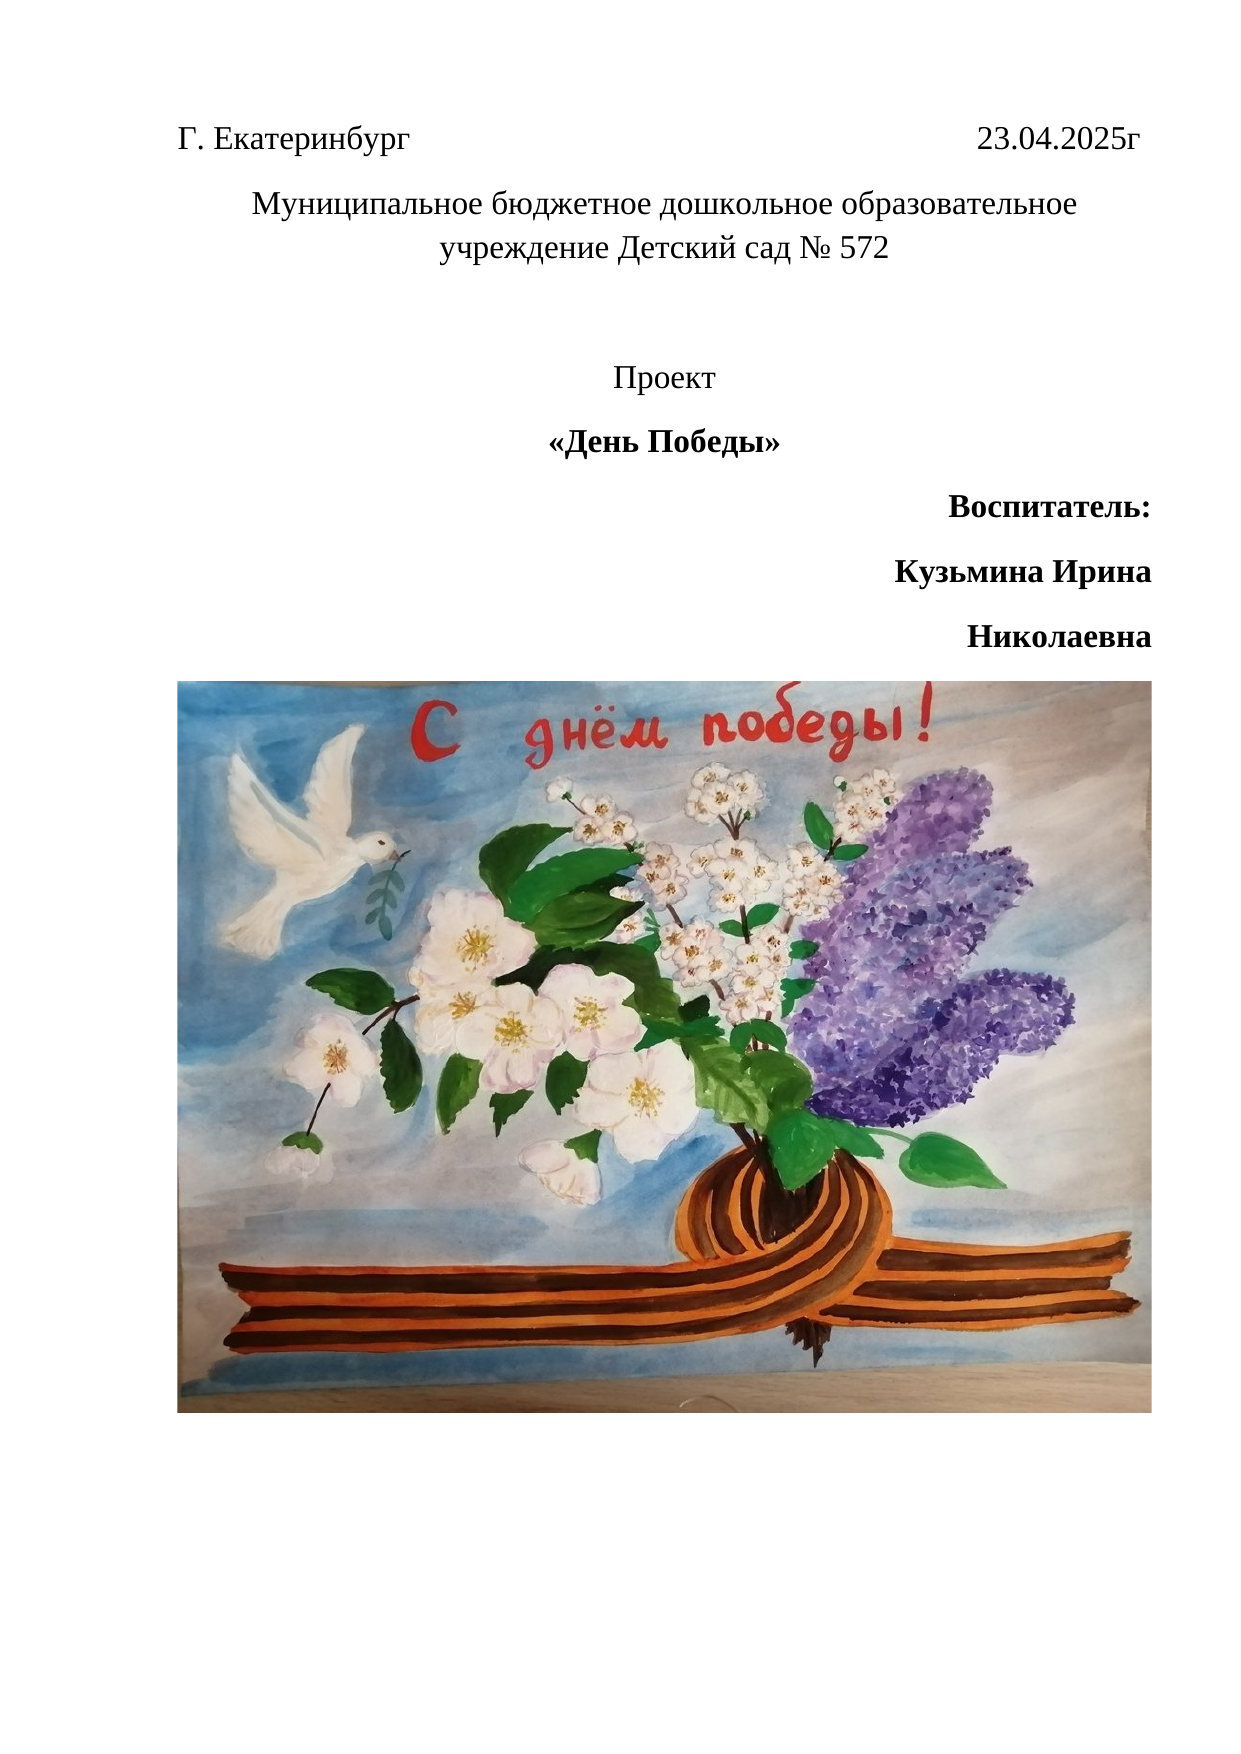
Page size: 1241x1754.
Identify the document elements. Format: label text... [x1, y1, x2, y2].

text Муниципальное бюджетное дошкольное образовательное учреждение Детский сад № 572 [177, 183, 1152, 265]
text Проект [177, 357, 1152, 395]
text Воспитатель: [177, 487, 1152, 525]
text «День Победы» [177, 422, 1152, 460]
picture [177, 681, 1152, 1413]
text Николаевна [177, 616, 1152, 655]
text Кузьмина Ирина [177, 552, 1152, 590]
text Г. Екатеринбург 23.04.2025г [177, 118, 1152, 156]
